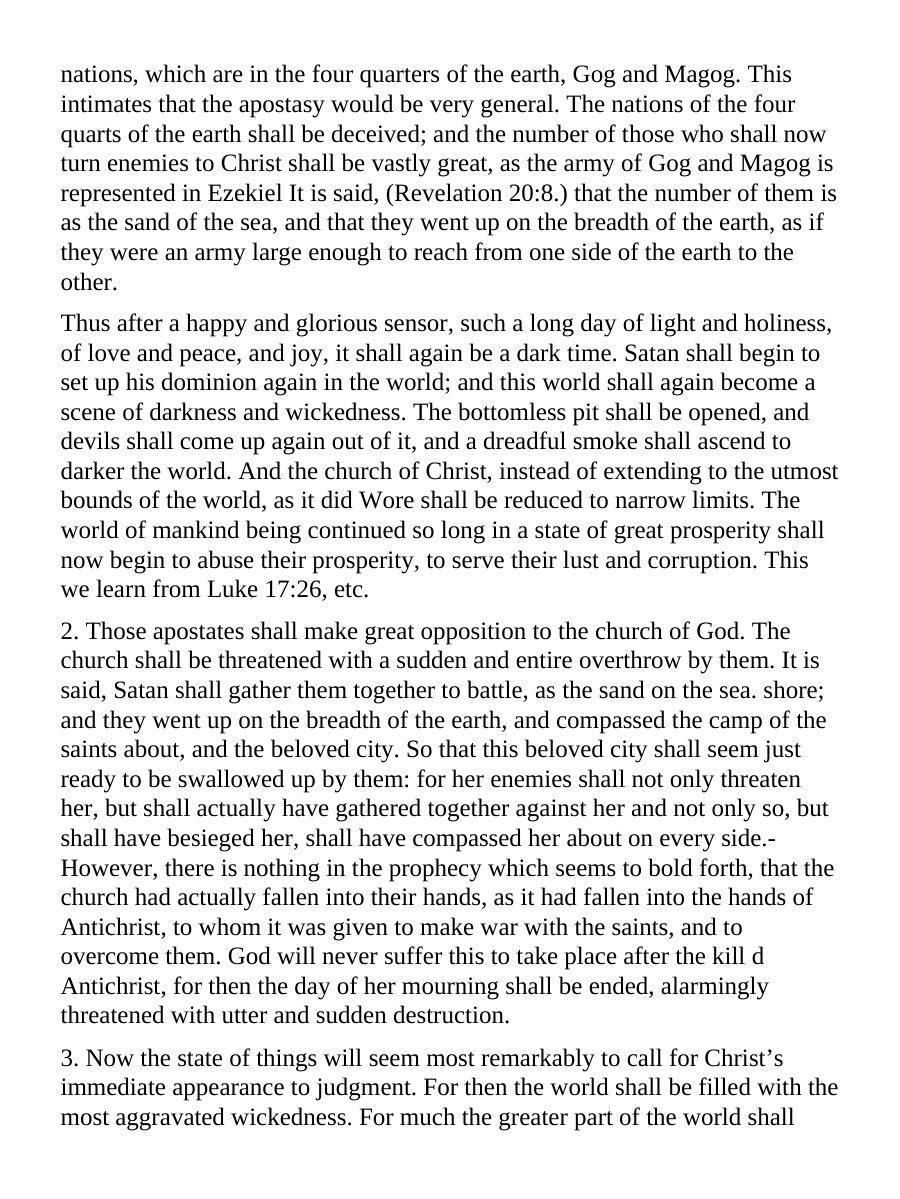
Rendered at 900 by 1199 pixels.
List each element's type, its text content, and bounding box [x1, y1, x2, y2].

text Thus after a happy and glorious sensor, such a long day of light and holiness, of love and peace, and joy, it shall again be a dark time. Satan shall begin to set up his dominion again in the world; and this world shall again become a scene of darkness and wickedness. The bottomless pit shall be opened, and devils shall come up again out of it, and a dreadful smoke shall ascend to darker the world. And the church of Christ, instead of extending to the utmost bounds of the world, as it did Wore shall be reduced to narrow limits. The world of mankind being continued so long in a state of great prosperity shall now begin to abuse their prosperity, to serve their lust and corruption. This we learn from Luke 17:26, etc. [60, 308, 839, 603]
list Now the state of things will seem most remarkably to call for Christ’s immediate appearance to judgment. For then the world shall be filled with the most aggravated wickedness. For much the greater part of the world shall [60, 1043, 839, 1130]
list Those apostates shall make great opposition to the church of God. The church shall be threatened with a sudden and entire overthrow by them. It is said, Satan shall gather them together to battle, as the sand on the sea. shore; and they went up on the breadth of the earth, and compassed the camp of the saints about, and the beloved city. So that this beloved city shall seem just ready to be swallowed up by them: for her enemies shall not only threaten her, but shall actually have gathered together against her and not only so, but shall have besieged her, shall have compassed her about on every side.-However, there is nothing in the prophecy which seems to bold forth, that the church had actually fallen into their hands, as it had fallen into the hands of Antichrist, to whom it was given to make war with the saints, and to overcome them. God will never suffer this to take place after the kill d Antichrist, for then the day of her mourning shall be ended, alarmingly threatened with utter and sudden destruction. [60, 616, 835, 1029]
text nations, which are in the four quarters of the earth, Gog and Magog. This intimates that the apostasy would be very general. The nations of the four quarts of the earth shall be deceived; and the number of those who shall now turn enemies to Christ shall be vastly great, as the army of Gog and Magog is represented in Ezekiel It is said, (Revelation 20:8.) that the number of them is as the sand of the sea, and that they went up on the breadth of the earth, as if they were an army large enough to reach from one side of the earth to the other. [60, 59, 837, 295]
